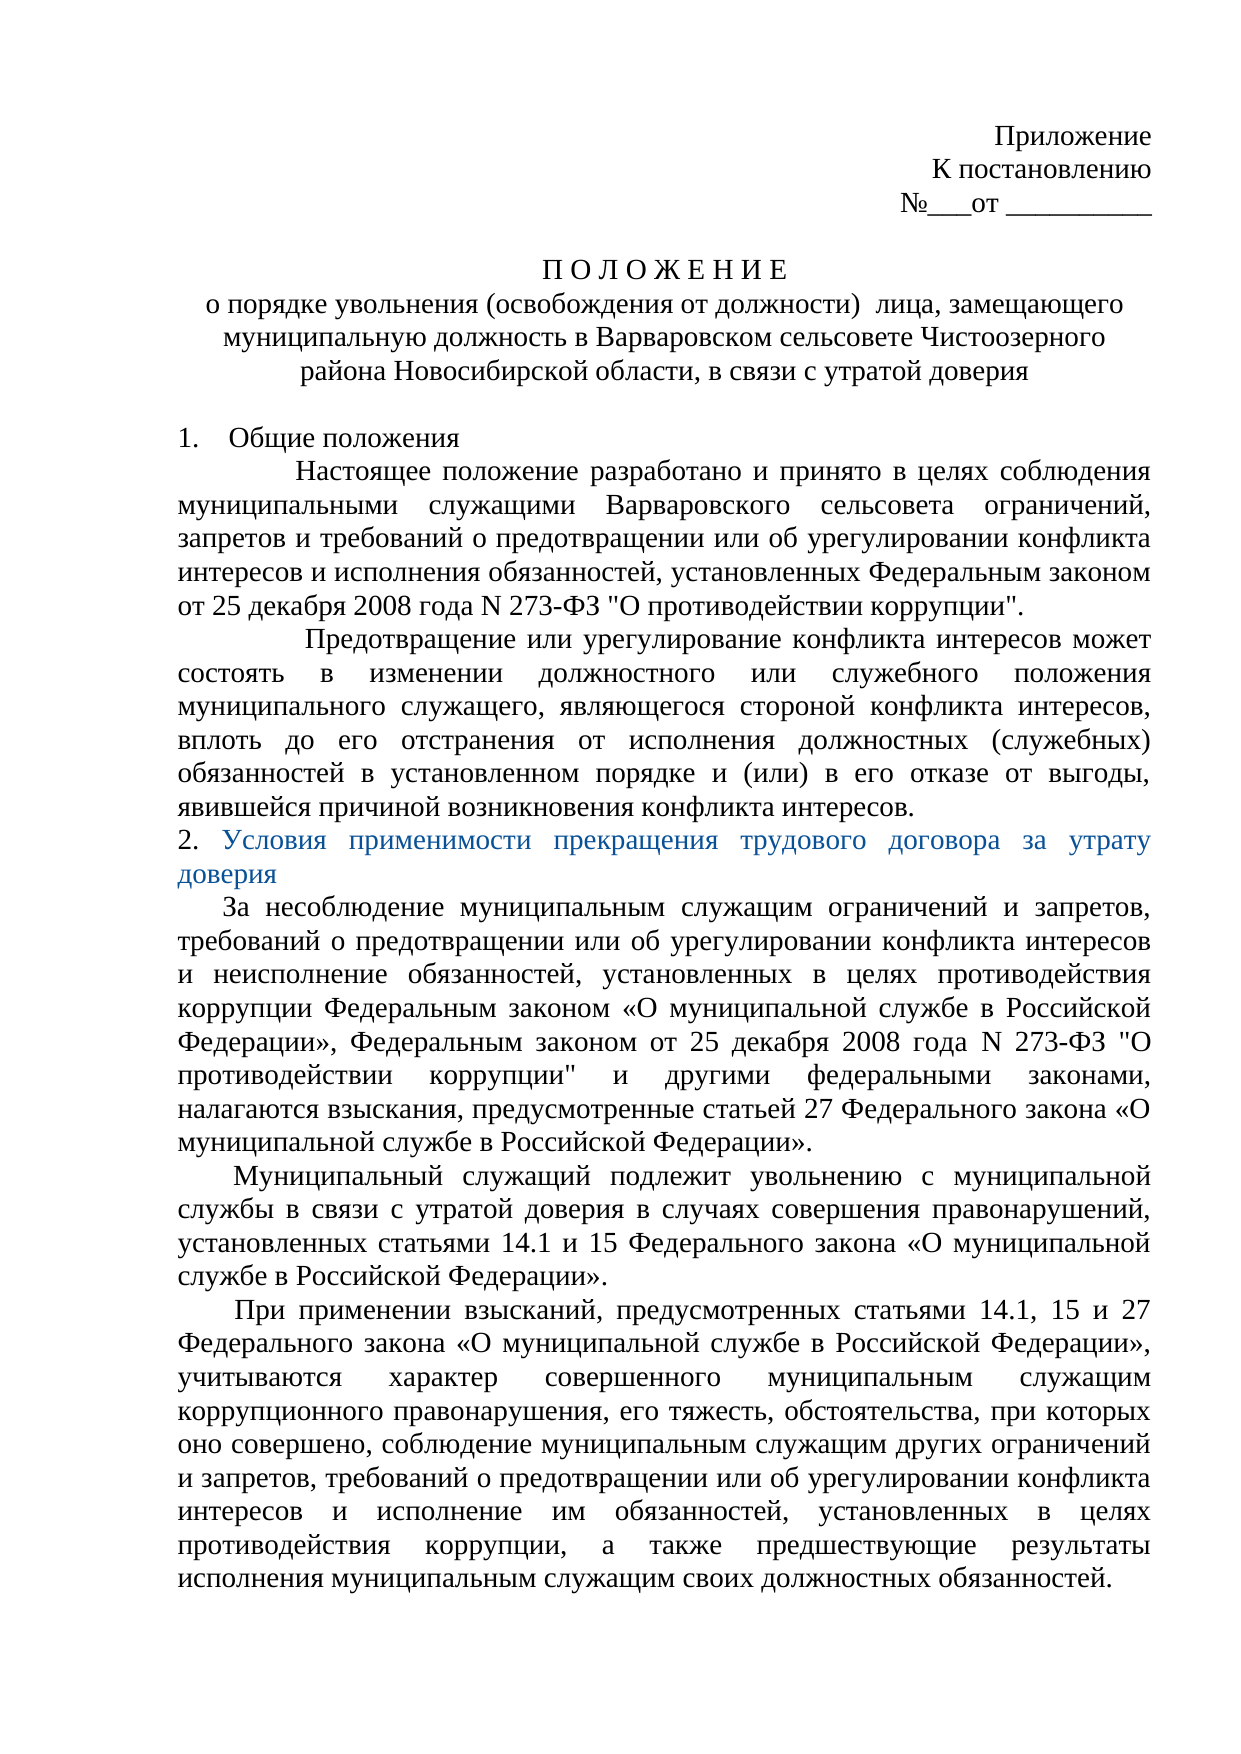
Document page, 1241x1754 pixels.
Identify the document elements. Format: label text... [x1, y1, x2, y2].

text 2. Условия применимости прекращения трудового договора за утрату доверия [177, 822, 1152, 889]
text При применении взысканий, предусмотренных статьями 14.1, 15 и 27 Федерального закона «О муниципальной службе в Российской Федерации», учитываются характер совершенного муниципальным служащим коррупционного правонарушения, его тяжесть, обстоятельства, при которых оно совершено, соблюдение муниципальным служащим других ограничений и запретов, требований о предотвращении или об урегулировании конфликта интересов и исполнение им обязанностей, установленных в целях противодействия коррупции, а также предшествующие результаты исполнения муниципальным служащим своих должностных обязанностей. [177, 1292, 1152, 1594]
text муниципальную должность в Варваровском сельсовете Чистоозерного района Новосибирской области, в связи с утратой доверия [177, 319, 1152, 386]
text о порядке увольнения (освобождения от должности) лица, замещающего [177, 286, 1152, 319]
text 1. Общие положения [177, 420, 1152, 453]
text №___от __________ [177, 185, 1152, 219]
text Предотвращение или урегулирование конфликта интересов может состоять в изменении должностного или служебного положения муниципального служащего, являющегося стороной конфликта интересов, вплоть до его отстранения от исполнения должностных (служебных) обязанностей в установленном порядке и (или) в его отказе от выгоды, явившейся причиной возникновения конфликта интересов. [177, 621, 1152, 822]
text Муниципальный служащий подлежит увольнению с муниципальной службы в связи с утратой доверия в случаях совершения правонарушений, установленных статьями 14.1 и 15 Федерального закона «О муниципальной службе в Российской Федерации». [177, 1158, 1152, 1292]
text К постановлению [177, 152, 1152, 185]
text Приложение [177, 118, 1152, 152]
text П О Л О Ж Е Н И Е [177, 252, 1152, 286]
text За несоблюдение муниципальным служащим ограничений и запретов, требований о предотвращении или об урегулировании конфликта интересов и неисполнение обязанностей, установленных в целях противодействия коррупции Федеральным законом «О муниципальной службе в Российской Федерации», Федеральным законом от 25 декабря 2008 года N 273-ФЗ "О противодействии коррупции" и другими федеральными законами, налагаются взыскания, предусмотренные статьей 27 Федерального закона «О муниципальной службе в Российской Федерации». [177, 889, 1152, 1158]
text Настоящее положение разработано и принято в целях соблюдения муниципальными служащими Варваровского сельсовета ограничений, запретов и требований о предотвращении или об урегулировании конфликта интересов и исполнения обязанностей, установленных Федеральным законом от 25 декабря 2008 года N 273-ФЗ "О противодействии коррупции". [177, 453, 1152, 621]
